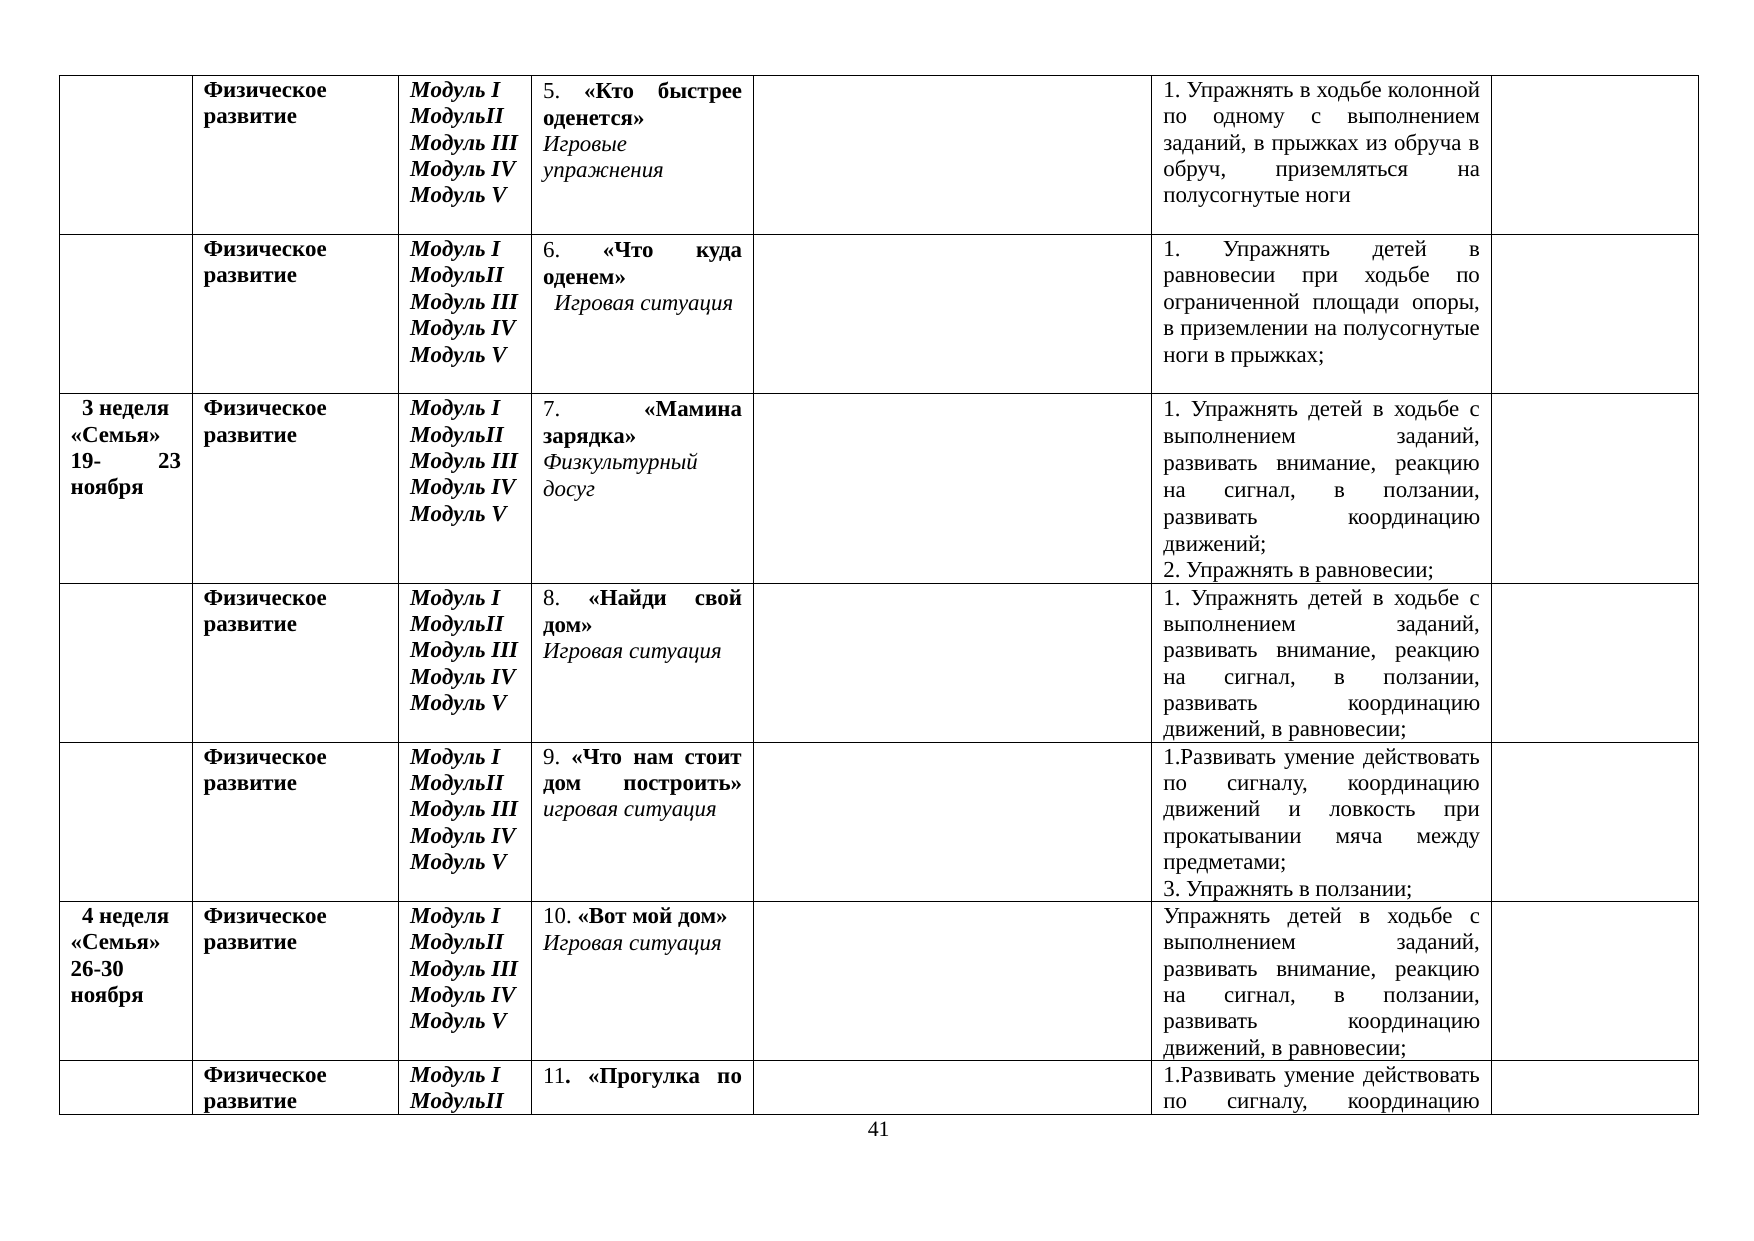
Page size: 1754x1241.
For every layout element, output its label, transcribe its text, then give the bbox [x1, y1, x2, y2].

table_cell 1. Упражнять детей в ходьбе с выполнением заданий, развивать внимание, реакцию на сигнал, в ползании, развивать координацию движений; 2. Упражнять в равновесии; [1152, 394, 1491, 583]
table_cell Упражнять детей в ходьбе с выполнением заданий, развивать внимание, реакцию на сигнал, в ползании, развивать координацию движений, в равновесии; [1152, 902, 1491, 1060]
table_cell [1492, 902, 1698, 1060]
table_cell 1.Развивать умение действовать по сигналу, координацию движений и ловкость при прокатывании мяча между предметами; 3. Упражнять в ползании; [1152, 743, 1491, 901]
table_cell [532, 1061, 753, 1114]
table_cell 9. «Что нам стоит дом построить» игровая ситуация [532, 743, 753, 901]
table_cell 3 неделя «Семья» 19- 23 ноября [60, 394, 192, 583]
table_cell 8. «Найди свой дом» Игровая ситуация [532, 584, 753, 742]
table_cell [754, 902, 1151, 1060]
table_cell 10. «Вот мой дом» Игровая ситуация [532, 902, 753, 1060]
table_cell [1492, 584, 1698, 742]
table_cell [1492, 76, 1698, 234]
table_cell Физическое развитие [193, 1061, 398, 1114]
table_cell [60, 235, 192, 393]
table_cell [1492, 235, 1698, 393]
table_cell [399, 1061, 531, 1114]
table_cell Модуль I МодульII Модуль III Модуль IV Модуль V [399, 743, 531, 901]
table_cell Модуль I МодульII Модуль III Модуль IV Модуль V [399, 902, 531, 1060]
table_cell 4 неделя «Семья» 26-30 ноября [60, 902, 192, 1060]
table_cell Физическое развитие [193, 902, 398, 1060]
table_cell Модуль I МодульII Модуль III Модуль IV Модуль V [399, 584, 531, 742]
table_cell [754, 76, 1151, 234]
table_cell Физическое развитие [193, 743, 398, 901]
table_cell [60, 584, 192, 742]
table_cell Физическое развитие [193, 235, 398, 393]
table_cell 1. Упражнять детей в равновесии при ходьбе по ограниченной площади опоры, в приземлении на полусогнутые ноги в прыжках; [1152, 235, 1491, 393]
table_cell 6. «Что куда оденем» Игровая ситуация [532, 235, 753, 393]
table_cell Физическое развитие [193, 394, 398, 583]
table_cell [1152, 1061, 1491, 1114]
table_cell Модуль I МодульII Модуль III Модуль IV Модуль V [399, 394, 531, 583]
table_cell [60, 1061, 192, 1114]
table_cell [754, 1061, 1151, 1114]
table_cell 5. «Кто быстрее оденется» Игровые упражнения [532, 76, 753, 234]
table_cell [754, 394, 1151, 583]
table_cell 1. Упражнять детей в ходьбе с выполнением заданий, развивать внимание, реакцию на сигнал, в ползании, развивать координацию движений, в равновесии; [1152, 584, 1491, 742]
table_cell [754, 743, 1151, 901]
table_cell [754, 584, 1151, 742]
table_cell [1492, 743, 1698, 901]
table_cell [1492, 394, 1698, 583]
table_cell [60, 76, 192, 234]
table_cell Физическое развитие [193, 76, 398, 234]
table_cell Физическое развитие [193, 584, 398, 742]
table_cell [399, 76, 531, 234]
table_cell [1492, 1061, 1698, 1114]
table_cell 1. Упражнять в ходьбе колонной по одному с выполнением заданий, в прыжках из обруча в обруч, приземляться на полусогнутые ноги [1152, 76, 1491, 234]
table_cell [60, 743, 192, 901]
table_cell [754, 235, 1151, 393]
table_cell Модуль I МодульII Модуль III Модуль IV Модуль V [399, 235, 531, 393]
table_cell 7. «Мамина зарядка» Физкультурный досуг [532, 394, 753, 583]
